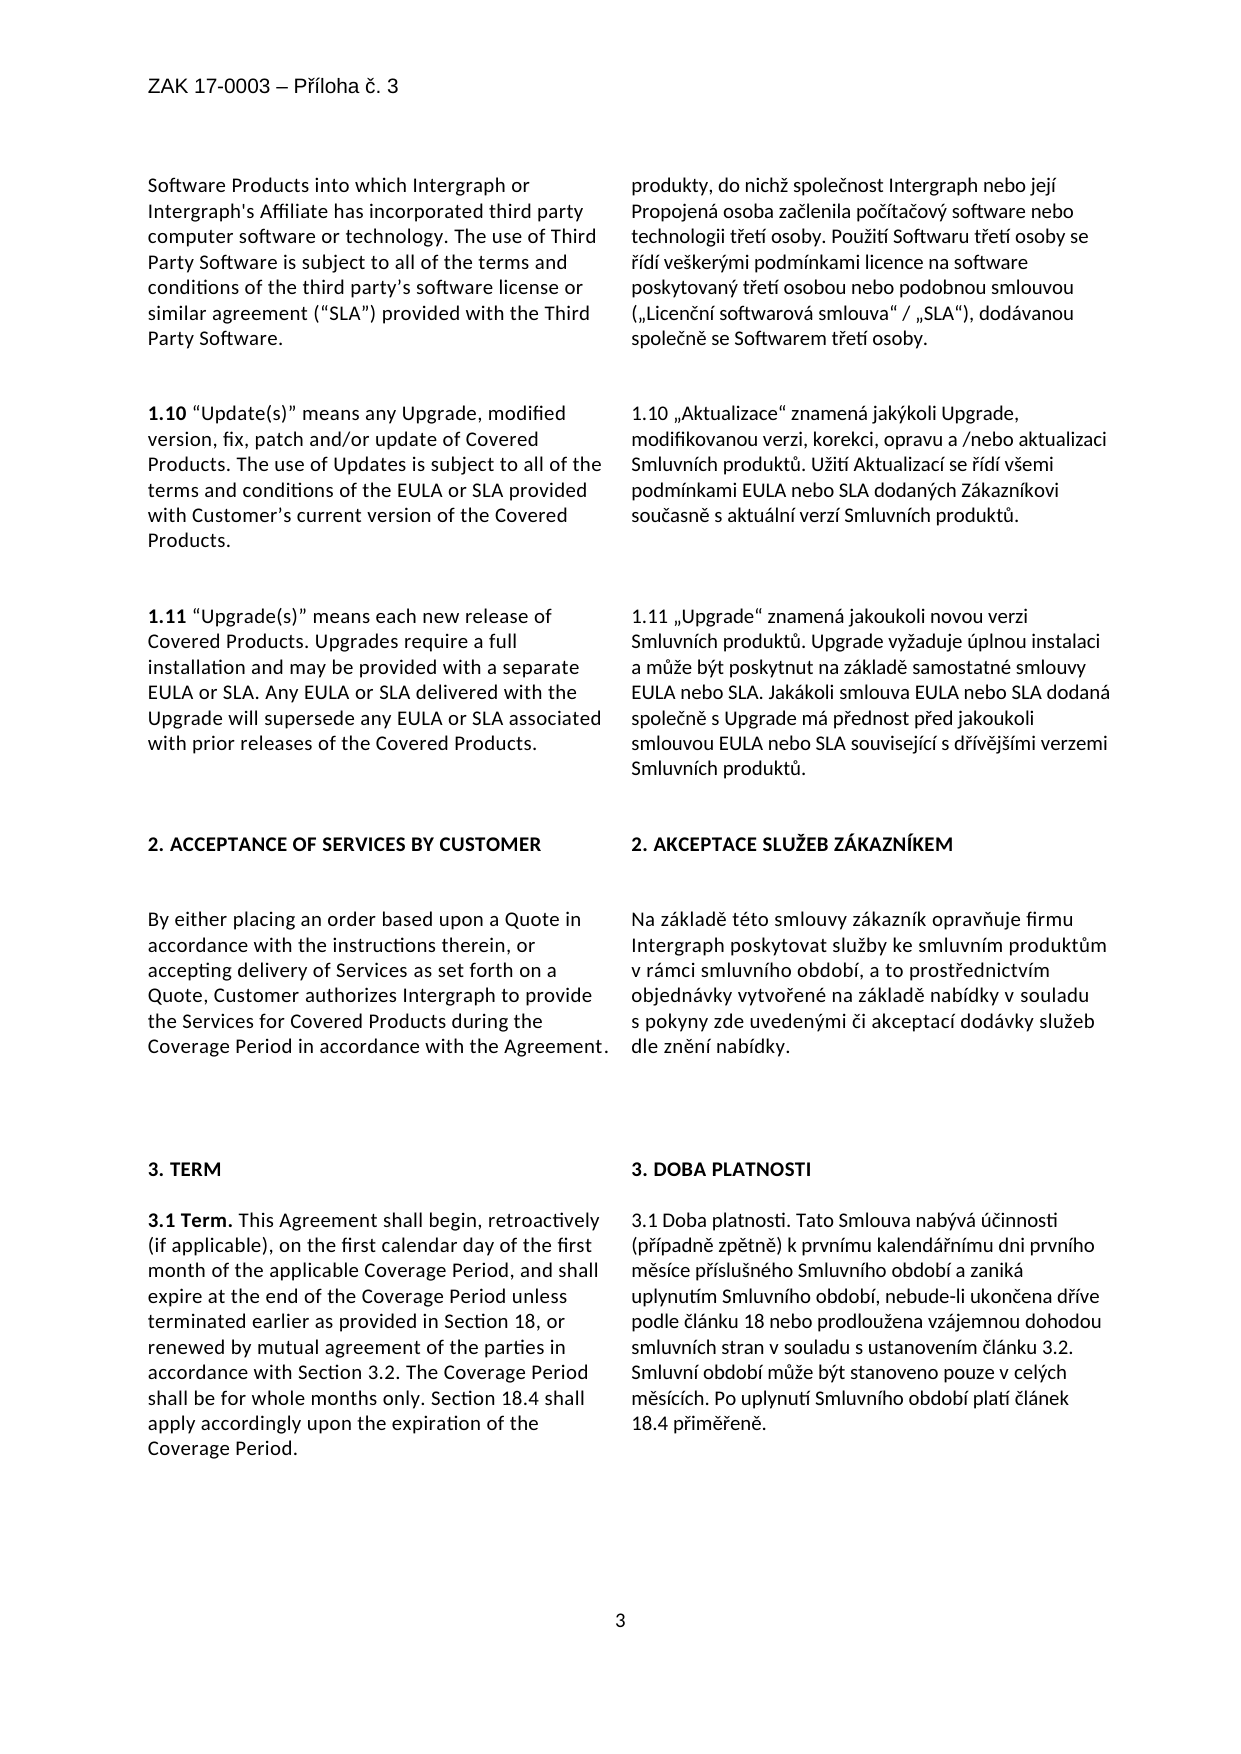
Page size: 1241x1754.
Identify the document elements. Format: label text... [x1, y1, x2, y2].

table_cell Na základě této smlouvy zákazník opravňuje firmu Intergraph poskytovat služby ke smluvním produktům v rámci smluvního období, a to prostřednictvím objednávky vytvořené na základě nabídky v souladu s pokyny zde uvedenými či akceptací dodávky služeb dle znění nabídky. [620, 881, 1122, 1131]
table_cell AKCEPTACE SLUŽEB ZÁKAZNÍKEM [620, 806, 1122, 881]
table_cell DOBA PLATNOSTI 3.1 Doba platnosti. Tato Smlouva nabývá účinnosti (případně zpětně) k prvnímu kalendářnímu dni prvního měsíce příslušného Smluvního období a zaniká uplynutím Smluvního období, nebude-li ukončena dříve podle článku 18 nebo prodloužena vzájemnou dohodou smluvních stran v souladu s ustanovením článku 3.2. Smluvní období může být stanoveno pouze v celých měsících. Po uplynutí Smluvního období platí článek 18.4 přiměřeně. [620, 1131, 1122, 1568]
table_cell ACCEPTANCE OF SERVICES BY CUSTOMER [136, 806, 620, 881]
table_cell “Update(s)” means any Upgrade, modified version, fix, patch and/or update of Covered Products. The use of Updates is subject to all of the terms and conditions of the EULA or SLA provided with Customer’s current version of the Covered Products. [136, 376, 620, 578]
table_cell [136, 148, 620, 376]
table_cell 1.11 „Upgrade“ znamená jakoukoli novou verzi Smluvních produktů. Upgrade vyžaduje úplnou instalaci a může být poskytnut na základě samostatné smlouvy EULA nebo SLA. Jakákoli smlouva EULA nebo SLA dodaná společně s Upgrade má přednost před jakoukoli smlouvou EULA nebo SLA související s dřívějšími verzemi Smluvních produktů. [620, 578, 1122, 806]
table_cell By either placing an order based upon a Quote in accordance with the instructions therein, or accepting delivery of Services as set forth on a Quote, Customer authorizes Intergraph to provide the Services for Covered Products during the Coverage Period in accordance with the Agreement. [136, 881, 620, 1131]
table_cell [620, 148, 1122, 376]
table_cell Term Term. This Agreement shall begin, retroactively (if applicable), on the first calendar day of the first month of the applicable Coverage Period, and shall expire at the end of the Coverage Period unless terminated earlier as provided in Section 18, or renewed by mutual agreement of the parties in accordance with Section 3.2. The Coverage Period shall be for whole months only. Section 18.4 shall apply accordingly upon the expiration of the Coverage Period. [136, 1131, 620, 1568]
table_cell 1.10 „Aktualizace“ znamená jakýkoli Upgrade, modifikovanou verzi, korekci, opravu a /nebo aktualizaci Smluvních produktů. Užití Aktualizací se řídí všemi podmínkami EULA nebo SLA dodaných Zákazníkovi současně s aktuální verzí Smluvních produktů. [620, 376, 1122, 578]
table_cell “Upgrade(s)” means each new release of Covered Products. Upgrades require a full installation and may be provided with a separate EULA or SLA. Any EULA or SLA delivered with the Upgrade will supersede any EULA or SLA associated with prior releases of the Covered Products. [136, 578, 620, 806]
